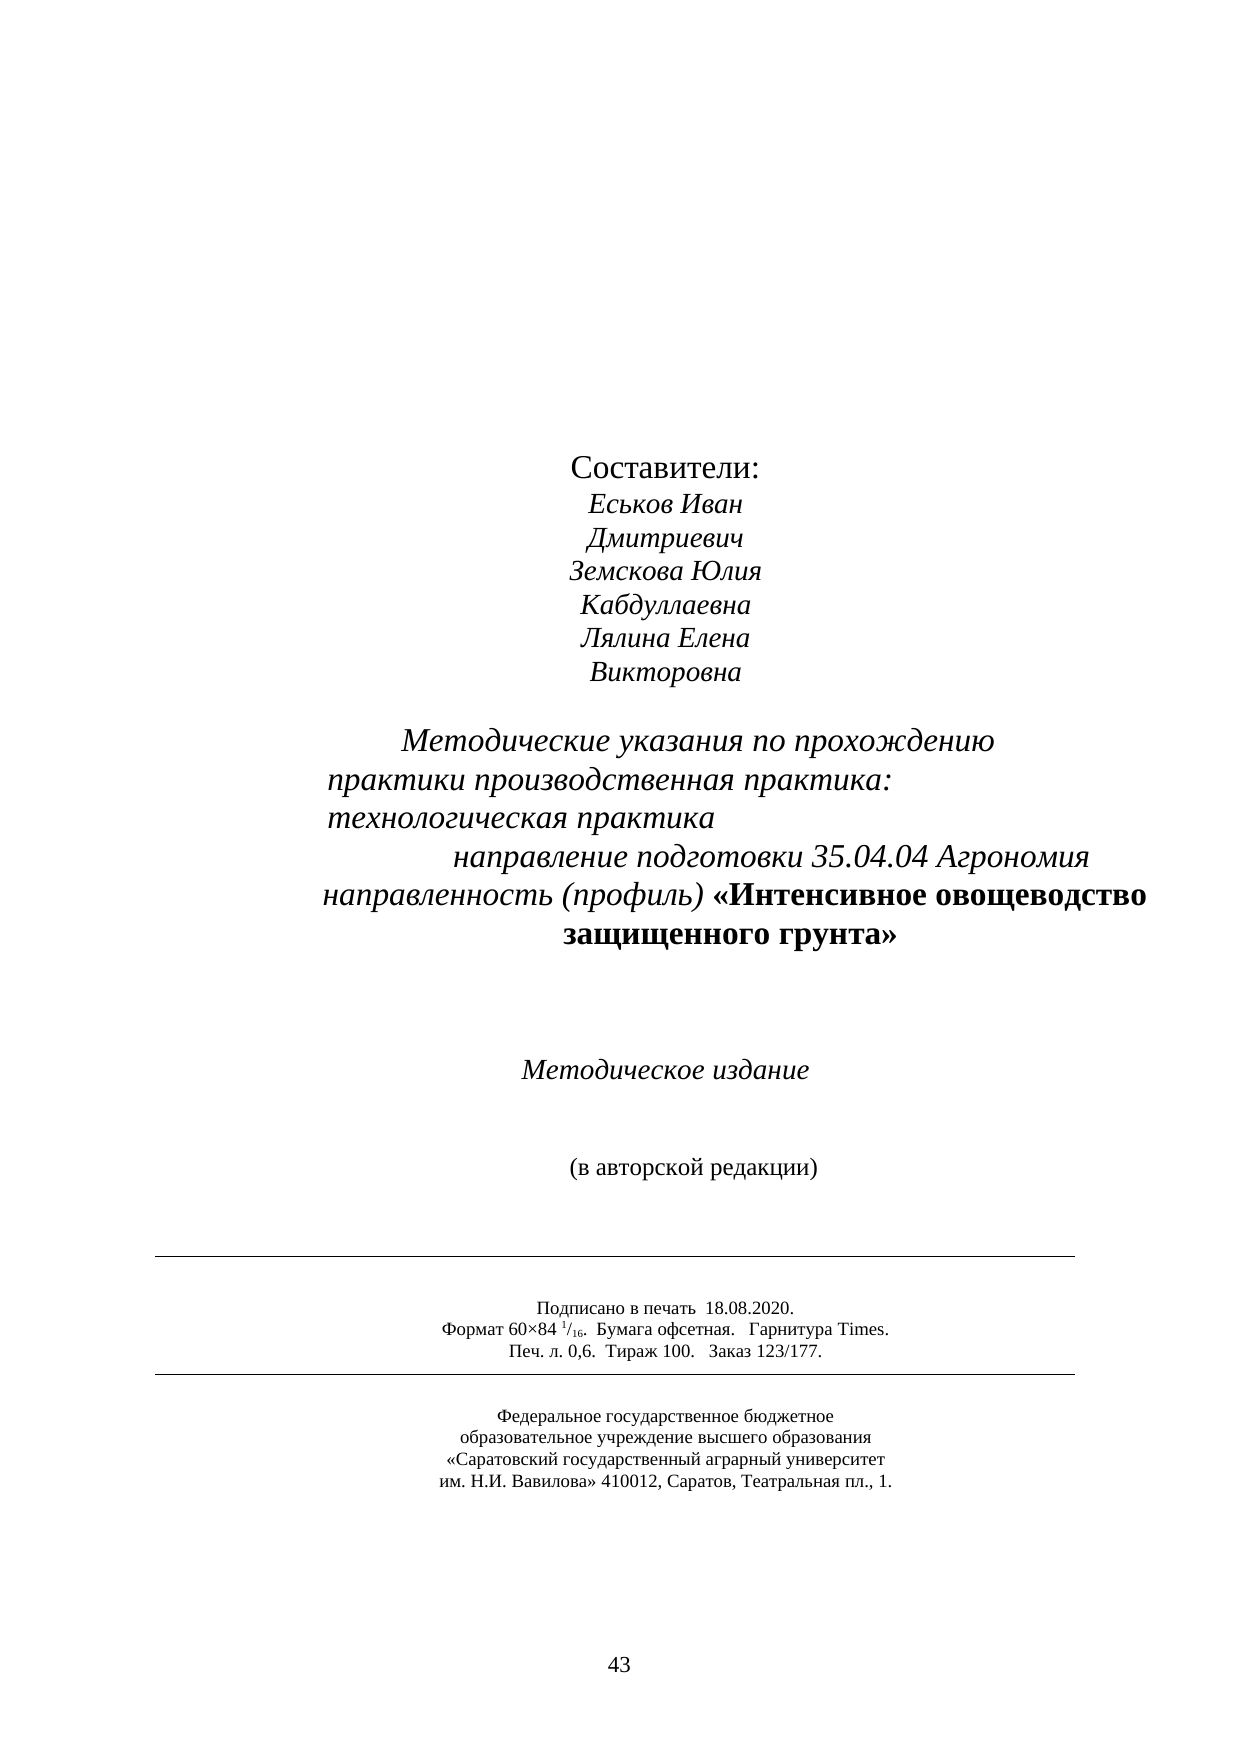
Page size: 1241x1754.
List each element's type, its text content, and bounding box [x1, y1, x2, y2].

text Еськов Иван Дмитриевич Земскова Юлия Кабдуллаевна Лялина Елена Викторовна [549, 486, 782, 687]
text (в авторской редакции) [235, 1152, 1152, 1181]
text направление подготовки 35.04.04 Агрономия направленность (профиль) «Интенсивное овощеводство [322, 836, 1152, 912]
text защищенного грунта» [563, 913, 1152, 952]
text Формат 60×84 1/16. Бумага офсетная. Гарнитура Times. [179, 1319, 1152, 1340]
text Федеральное государственное бюджетное образовательное учреждение высшего образования [434, 1405, 897, 1448]
text Составители: [179, 448, 1152, 486]
text Методическое издание [179, 1052, 1152, 1086]
text «Саратовский государственный аграрный университет им. Н.И. Вавилова» 410012, Саратов, Театральная пл., 1. [434, 1448, 897, 1491]
text Печ. л. 0,6. Тираж 100. Заказ 123/177. [179, 1340, 1152, 1362]
text Методические указания по прохождению практики производственная практика: технологическая практика [327, 721, 1005, 836]
text Подписано в печать 18.08.2020. [179, 1297, 1152, 1319]
